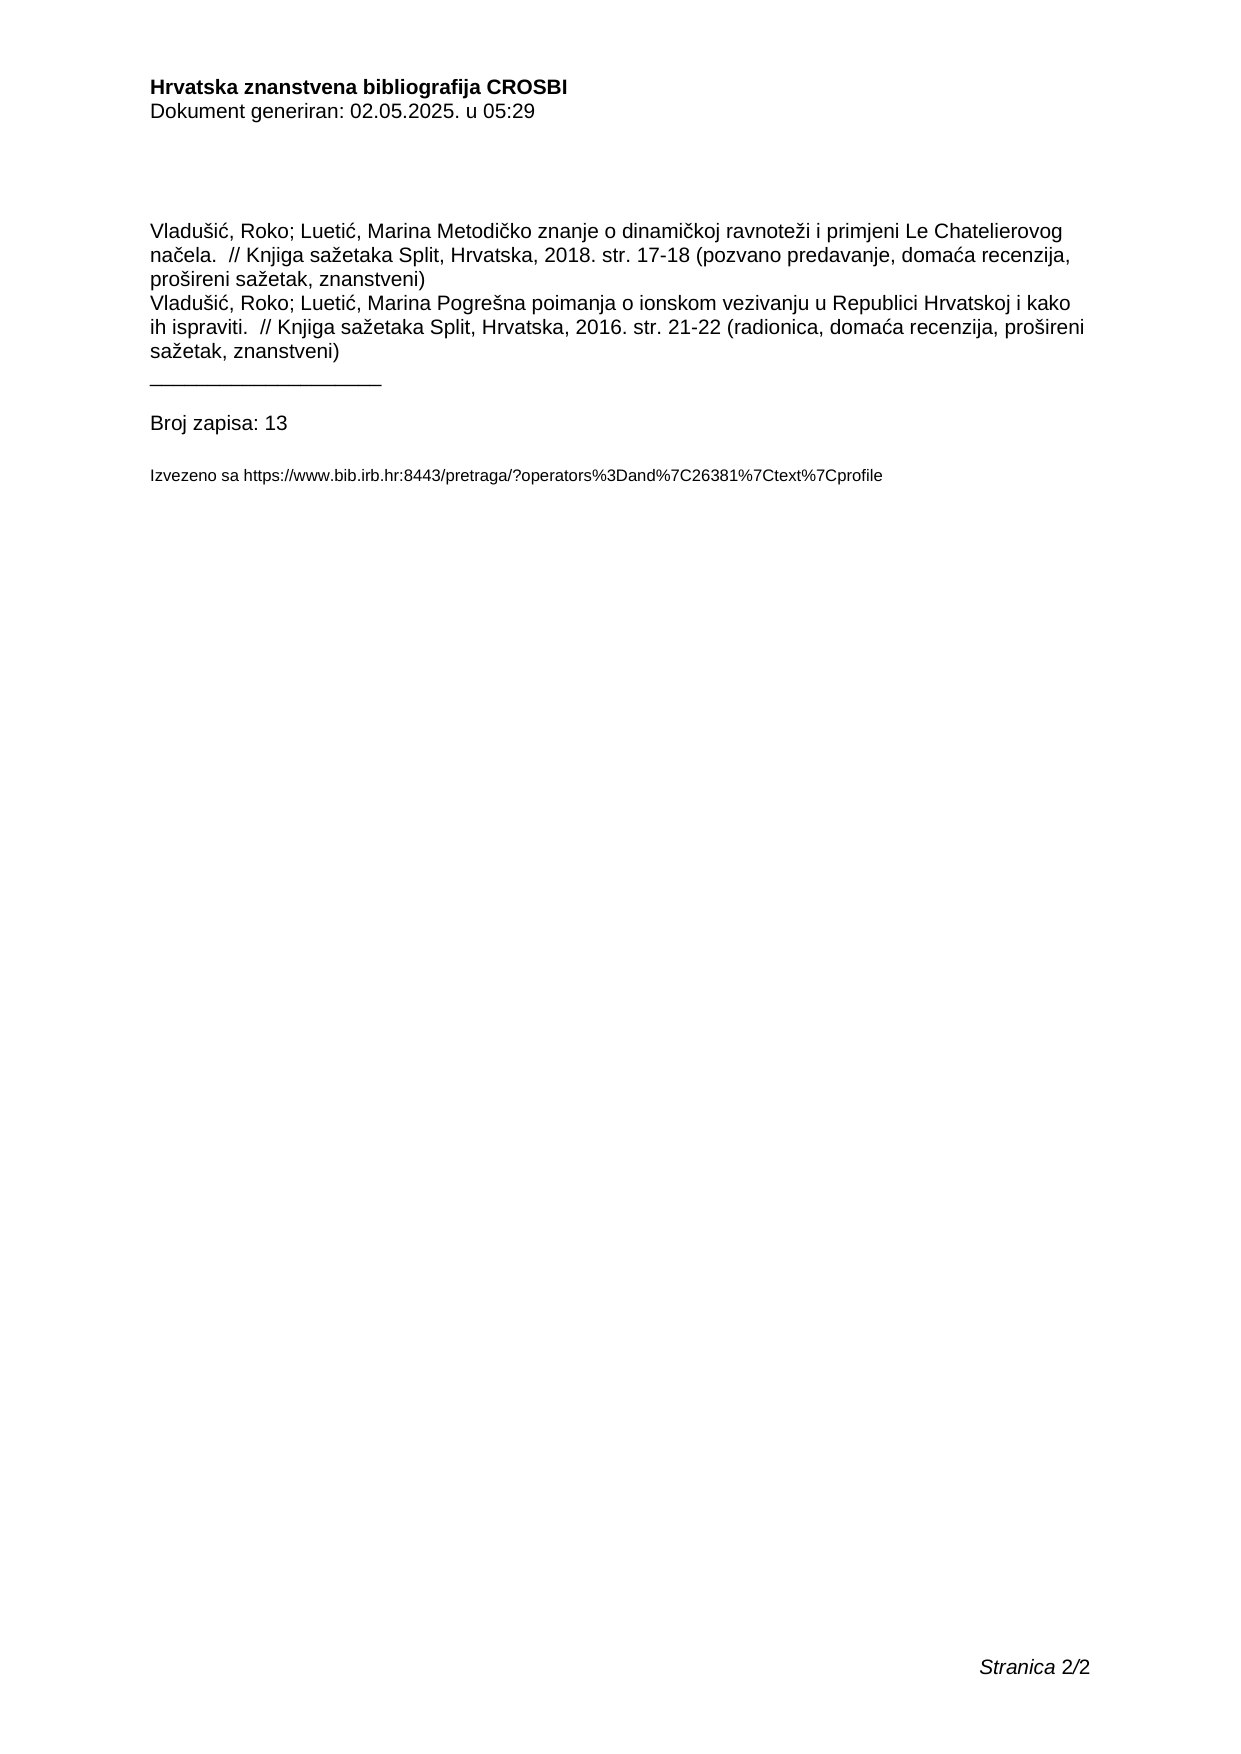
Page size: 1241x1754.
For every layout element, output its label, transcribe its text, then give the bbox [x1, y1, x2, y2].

text ____________________ [150, 363, 1090, 387]
text Vladušić, Roko; Luetić, Marina [150, 291, 1090, 363]
text Vladušić, Roko; Luetić, Marina [150, 219, 1090, 291]
text Izvezeno sa https://www.bib.irb.hr:8443/pretraga/?operators%3Dand%7C26381%7Ctext%7Cprofile [150, 466, 1090, 485]
text Broj zapisa: 13 [150, 411, 1090, 434]
